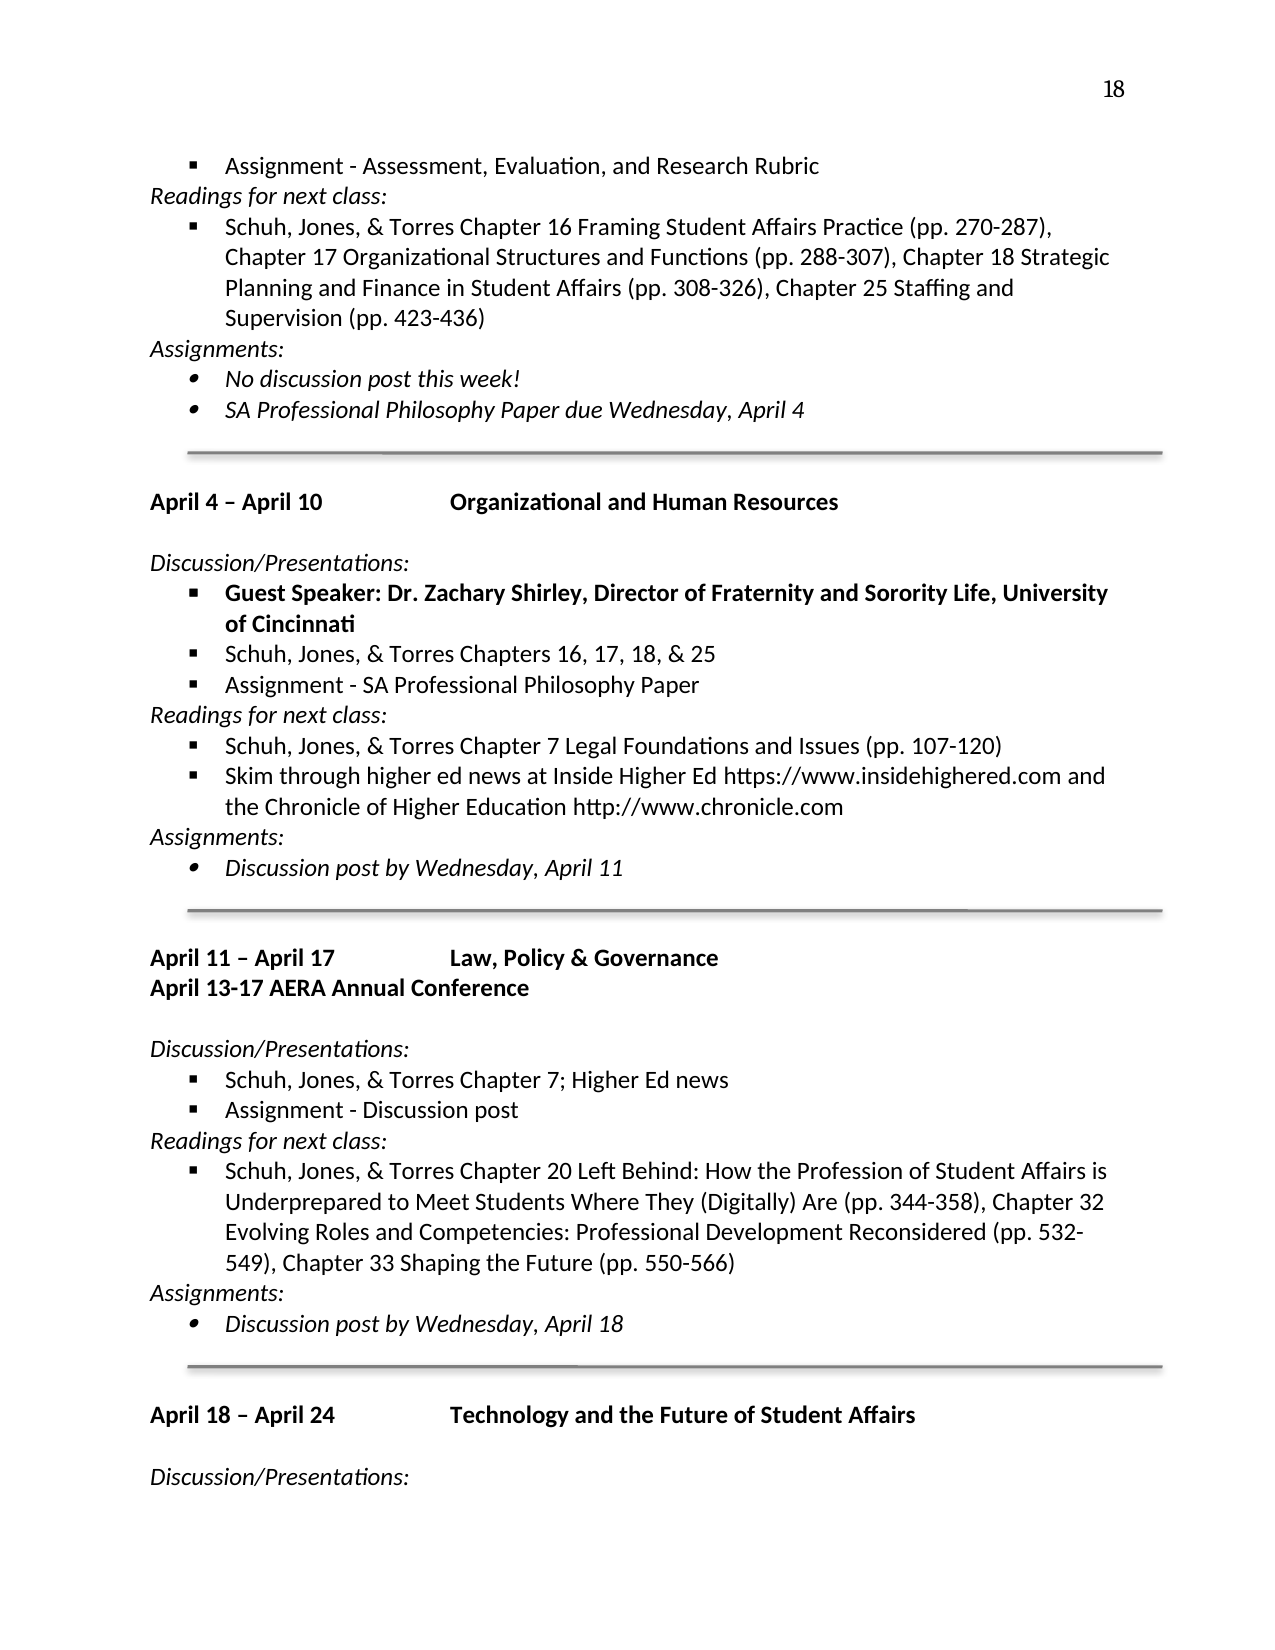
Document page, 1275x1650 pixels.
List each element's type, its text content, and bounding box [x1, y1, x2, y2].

list Discussion post by Wednesday, April 18 [187, 1308, 1125, 1338]
text Discussion/Presentations: [150, 547, 1125, 577]
text Assignments: [150, 333, 1125, 364]
list Skim through higher ed news at Inside Higher Ed https://www.insidehighered.com and the Chronicle of Higher Education http://www.chronicle.com [187, 760, 1125, 821]
text April 13-17 AERA Annual Conference [150, 972, 1125, 1003]
list Schuh, Jones, & Torres Chapters 16, 17, 18, & 25 [187, 638, 1125, 669]
list Assignment - Assessment, Evaluation, and Research Rubric [187, 150, 1125, 181]
text Readings for next class: [150, 181, 1125, 211]
text Readings for next class: [150, 699, 1125, 730]
text Discussion/Presentations: [150, 1033, 1125, 1064]
text April 11 – April 17 Law, Policy & Governance [150, 911, 1125, 972]
list Assignment - SA Professional Philosophy Paper [187, 669, 1125, 699]
list Discussion post by Wednesday, April 11 [187, 852, 1125, 882]
list SA Professional Philosophy Paper due Wednesday, April 4 [187, 394, 1125, 425]
list Schuh, Jones, & Torres Chapter 20 Left Behind: How the Profession of Student Affairs is Underprepared to Meet Students Where They (Digitally) Are (pp. 344-358), Chapter 32 Evolving Roles and Competencies: Professional Development Reconsidered (pp. 532-549), Chapter 33 Shaping the Future (pp. 550-566) [187, 1155, 1125, 1277]
text Assignments: [150, 821, 1125, 852]
text Readings for next class: [150, 1125, 1125, 1155]
text April 18 – April 24 Technology and the Future of Student Affairs [150, 1369, 1125, 1430]
list Schuh, Jones, & Torres Chapter 16 Framing Student Affairs Practice (pp. 270-287), Chapter 17 Organizational Structures and Functions (pp. 288-307), Chapter 18 Strategic Planning and Finance in Student Affairs (pp. 308-326), Chapter 25 Staffing and Supervision (pp. 423-436) [187, 211, 1125, 333]
list Guest Speaker: Dr. Zachary Shirley, Director of Fraternity and Sorority Life, University of Cincinnati [187, 577, 1125, 638]
list Schuh, Jones, & Torres Chapter 7 Legal Foundations and Issues (pp. 107-120) [187, 730, 1125, 760]
list No discussion post this week! [187, 364, 1125, 394]
text Discussion/Presentations: [150, 1461, 1125, 1491]
list Assignment - Discussion post [187, 1094, 1125, 1125]
list Schuh, Jones, & Torres Chapter 7; Higher Ed news [187, 1064, 1125, 1094]
text Assignments: [150, 1277, 1125, 1308]
text April 4 – April 10 Organizational and Human Resources [150, 455, 1125, 516]
